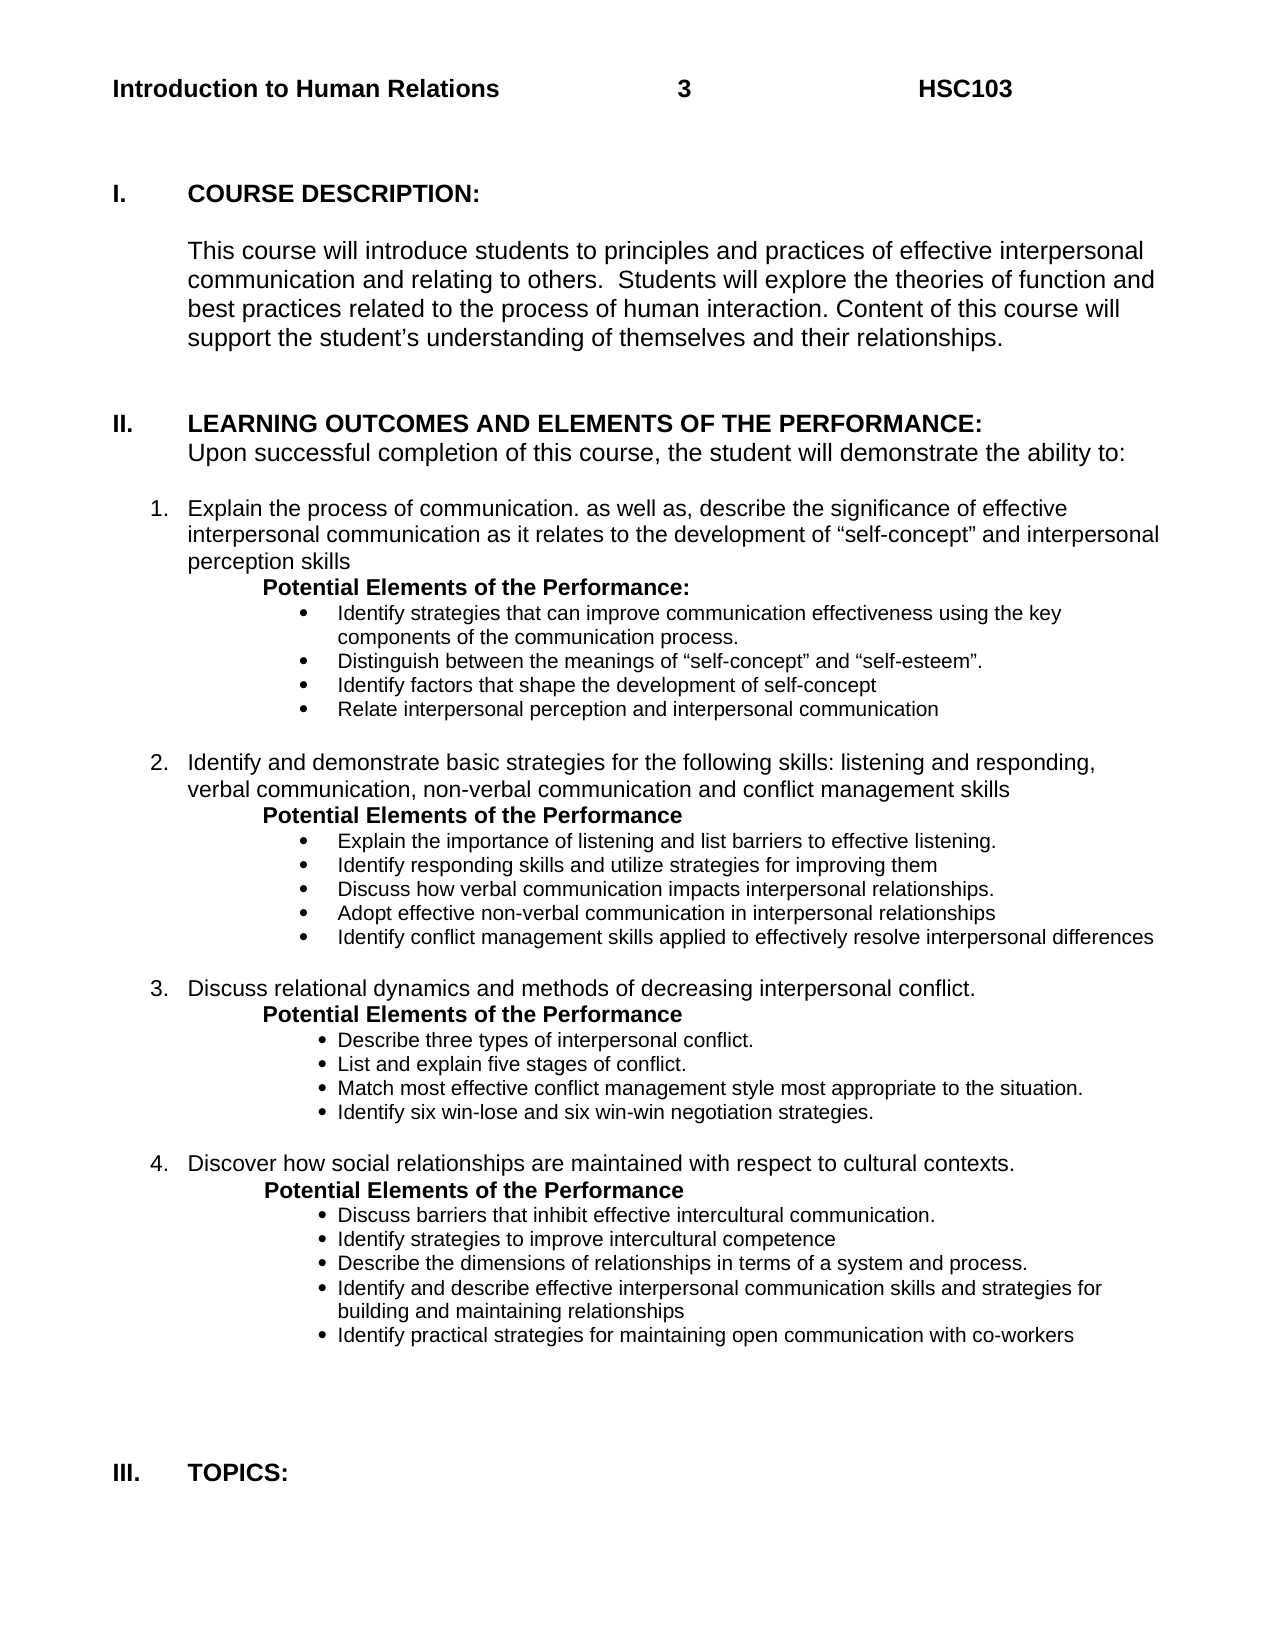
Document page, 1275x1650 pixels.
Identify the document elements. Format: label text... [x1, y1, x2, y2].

list Identify responding skills and utilize strategies for improving them [300, 852, 1162, 877]
list Identify strategies to improve intercultural competence [319, 1227, 1162, 1251]
list Explain the importance of listening and list barriers to effective listening. [300, 828, 1162, 852]
text Potential Elements of the Performance [262, 1001, 1162, 1028]
list Describe the dimensions of relationships in terms of a system and process. [319, 1251, 1162, 1275]
list Adopt effective non-verbal communication in interpersonal relationships [300, 901, 1162, 925]
list Describe three types of interpersonal conflict. [319, 1028, 1162, 1052]
list Discuss relational dynamics and methods of decreasing interpersonal conflict. [150, 975, 1162, 1001]
text Potential Elements of the Performance [187, 1177, 1162, 1203]
list COURSE DESCRIPTION: [112, 179, 1162, 207]
list This course will introduce students to principles and practices of effective interpersonal communication and relating to others. Students will explore the theories of function and best practices related to the process of human interaction. Content of this course will support the student’s understanding of themselves and their relationships. [187, 236, 1162, 351]
list Discuss how verbal communication impacts interpersonal relationships. [300, 877, 1162, 901]
text Potential Elements of the Performance [262, 802, 1162, 828]
list List and explain five stages of conflict. [319, 1052, 1162, 1076]
list Discover how social relationships are maintained with respect to cultural contexts. [150, 1150, 1162, 1177]
list Explain the process of communication. as well as, describe the significance of effective interpersonal communication as it relates to the development of “self-concept” and interpersonal perception skills [150, 495, 1162, 574]
list Identify six win-lose and six win-win negotiation strategies. [319, 1100, 1162, 1124]
list Identify strategies that can improve communication effectiveness using the key components of the communication process. [300, 600, 1162, 648]
list Identify conflict management skills applied to effectively resolve interpersonal differences [300, 925, 1162, 949]
text Upon successful completion of this course, the student will demonstrate the ability to: [112, 437, 1162, 466]
list Identify and demonstrate basic strategies for the following skills: listening and responding, verbal communication, non-verbal communication and conflict management skills [150, 749, 1162, 802]
text Potential Elements of the Performance: [262, 574, 1162, 600]
list Discuss barriers that inhibit effective intercultural communication. [319, 1203, 1162, 1227]
list Distinguish between the meanings of “self-concept” and “self-esteem”. [300, 648, 1162, 672]
list Identify and describe effective interpersonal communication skills and strategies for building and maintaining relationships [319, 1275, 1162, 1323]
list Match most effective conflict management style most appropriate to the situation. [319, 1076, 1162, 1100]
list LEARNING OUTCOMES AND ELEMENTS OF THE PERFORMANCE: [112, 409, 1162, 437]
list Relate interpersonal perception and interpersonal communication [300, 697, 1162, 721]
list Identify factors that shape the development of self-concept [300, 672, 1162, 697]
list TOPICS: [112, 1458, 1162, 1486]
list Identify practical strategies for maintaining open communication with co-workers [319, 1323, 1162, 1347]
